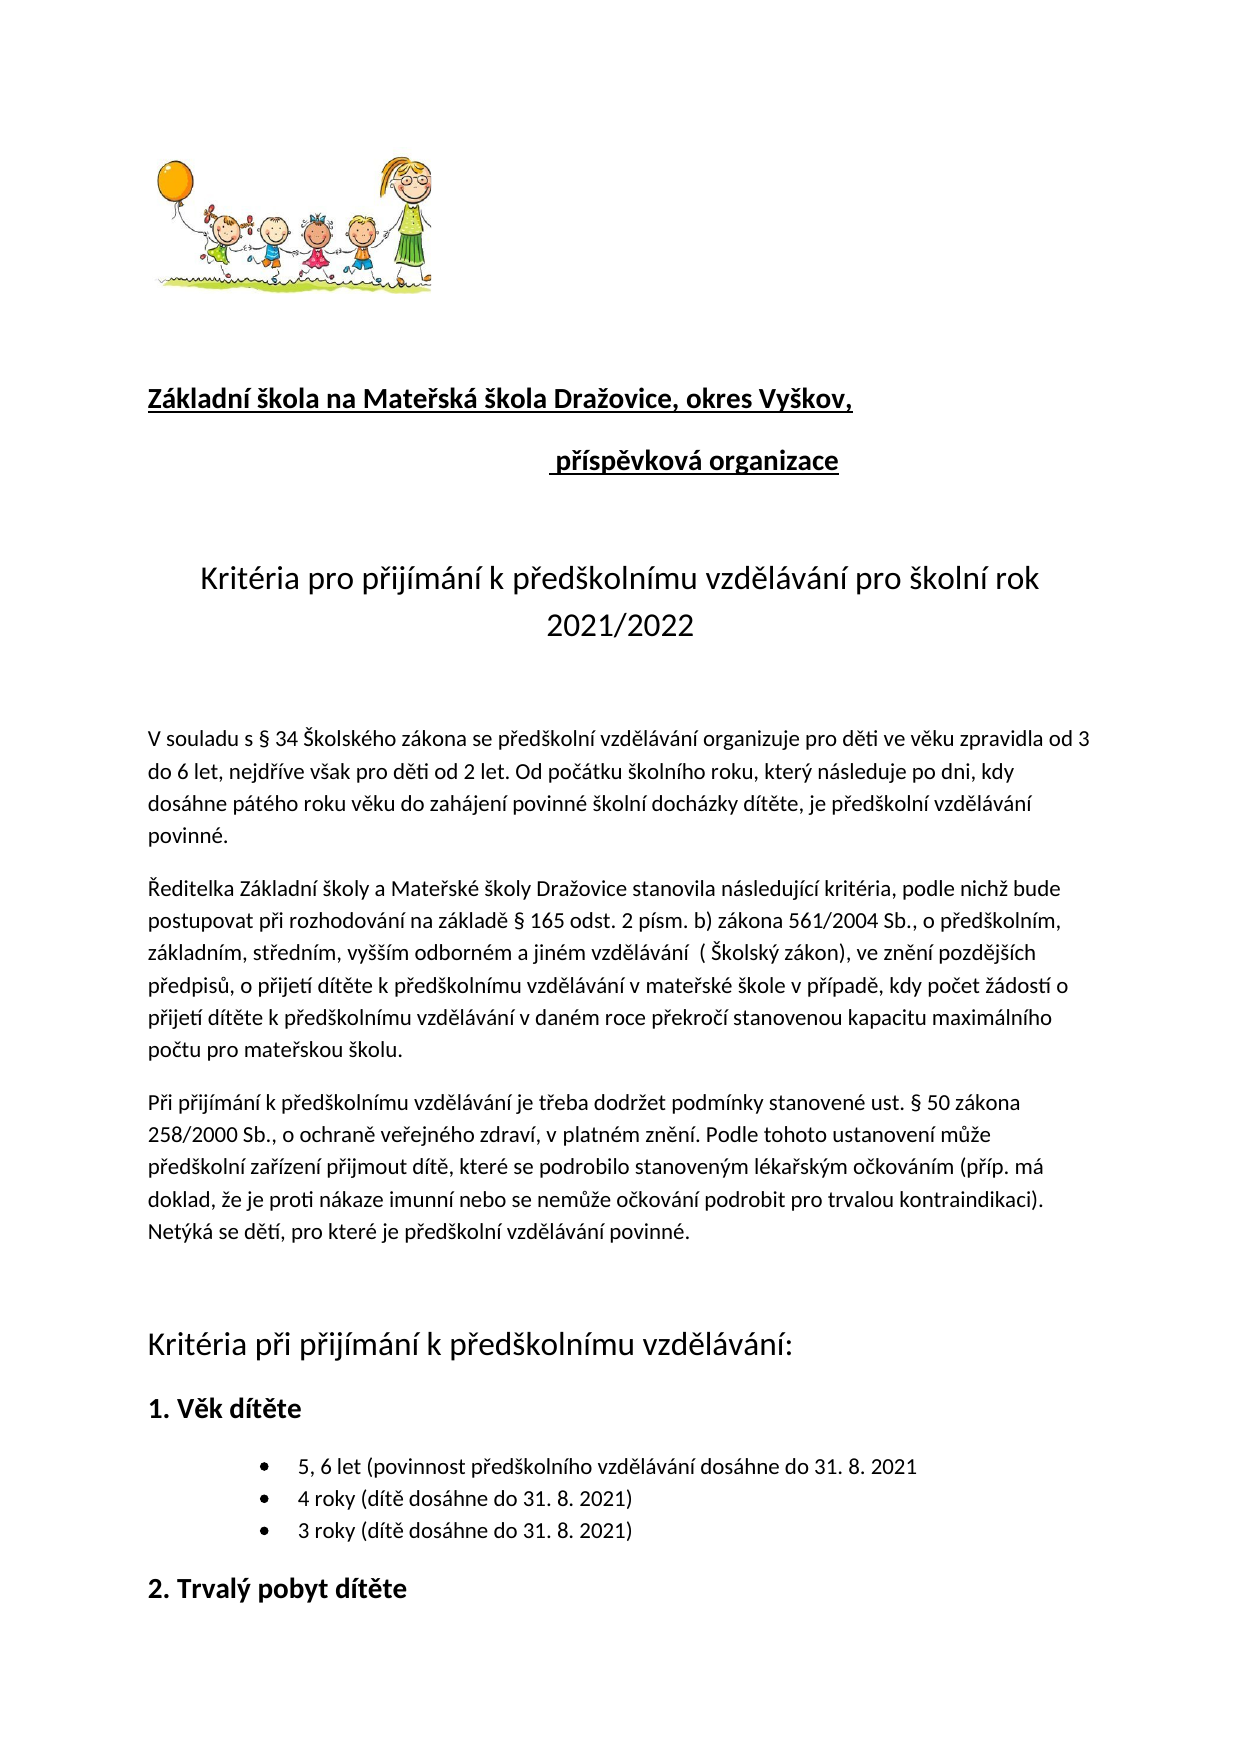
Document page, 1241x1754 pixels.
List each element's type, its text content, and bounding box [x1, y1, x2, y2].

text 1. Věk dítěte [148, 1391, 1093, 1426]
text V souladu s § 34 Školského zákona se předškolní vzdělávání organizuje pro děti ve věku zpravidla od 3 do 6 let, nejdříve však pro děti od 2 let. Od počátku školního roku, který následuje po dni, kdy dosáhne pátého roku věku do zahájení povinné školní docházky dítěte, je předškolní vzdělávání povinné. [148, 724, 1093, 849]
list 4 roky (dítě dosáhne do 31. 8. 2021) [260, 1484, 1093, 1512]
text Kritéria při přijímání k předškolnímu vzdělávání: [148, 1323, 1093, 1364]
picture [147, 147, 432, 294]
text Kritéria pro přijímání k předškolnímu vzdělávání pro školní rok 2021/2022 [148, 557, 1093, 645]
text Ředitelka Základní školy a Mateřské školy Dražovice stanovila následující kritéria, podle nichž bude postupovat při rozhodování na základě § 165 odst. 2 písm. b) zákona 561/2004 Sb., o předškolním, základním, středním, vyšším odborném a jiném vzdělávání ( Školský zákon), ve znění pozdějších předpisů, o přijetí dítěte k předškolnímu vzdělávání v mateřské škole v případě, kdy počet žádostí o přijetí dítěte k předškolnímu vzdělávání v daném roce překročí stanovenou kapacitu maximálního počtu pro mateřskou školu. [148, 874, 1093, 1063]
list 5, 6 let (povinnost předškolního vzdělávání dosáhne do 31. 8. 2021 [260, 1452, 1093, 1480]
list 3 roky (dítě dosáhne do 31. 8. 2021) [260, 1517, 1093, 1545]
text Základní škola na Mateřská škola Dražovice, okres Vyškov, [148, 381, 1093, 416]
text Při přijímání k předškolnímu vzdělávání je třeba dodržet podmínky stanovené ust. § 50 zákona 258/2000 Sb., o ochraně veřejného zdraví, v platném znění. Podle tohoto ustanovení může předškolní zařízení přijmout dítě, které se podrobilo stanoveným lékařským očkováním (příp. má doklad, že je proti nákaze imunní nebo se nemůže očkování podrobit pro trvalou kontraindikaci). Netýká se dětí, pro které je předškolní vzdělávání povinné. [148, 1088, 1093, 1245]
text příspěvková organizace [295, 442, 1093, 478]
text 2. Trvalý pobyt dítěte [148, 1570, 1093, 1605]
